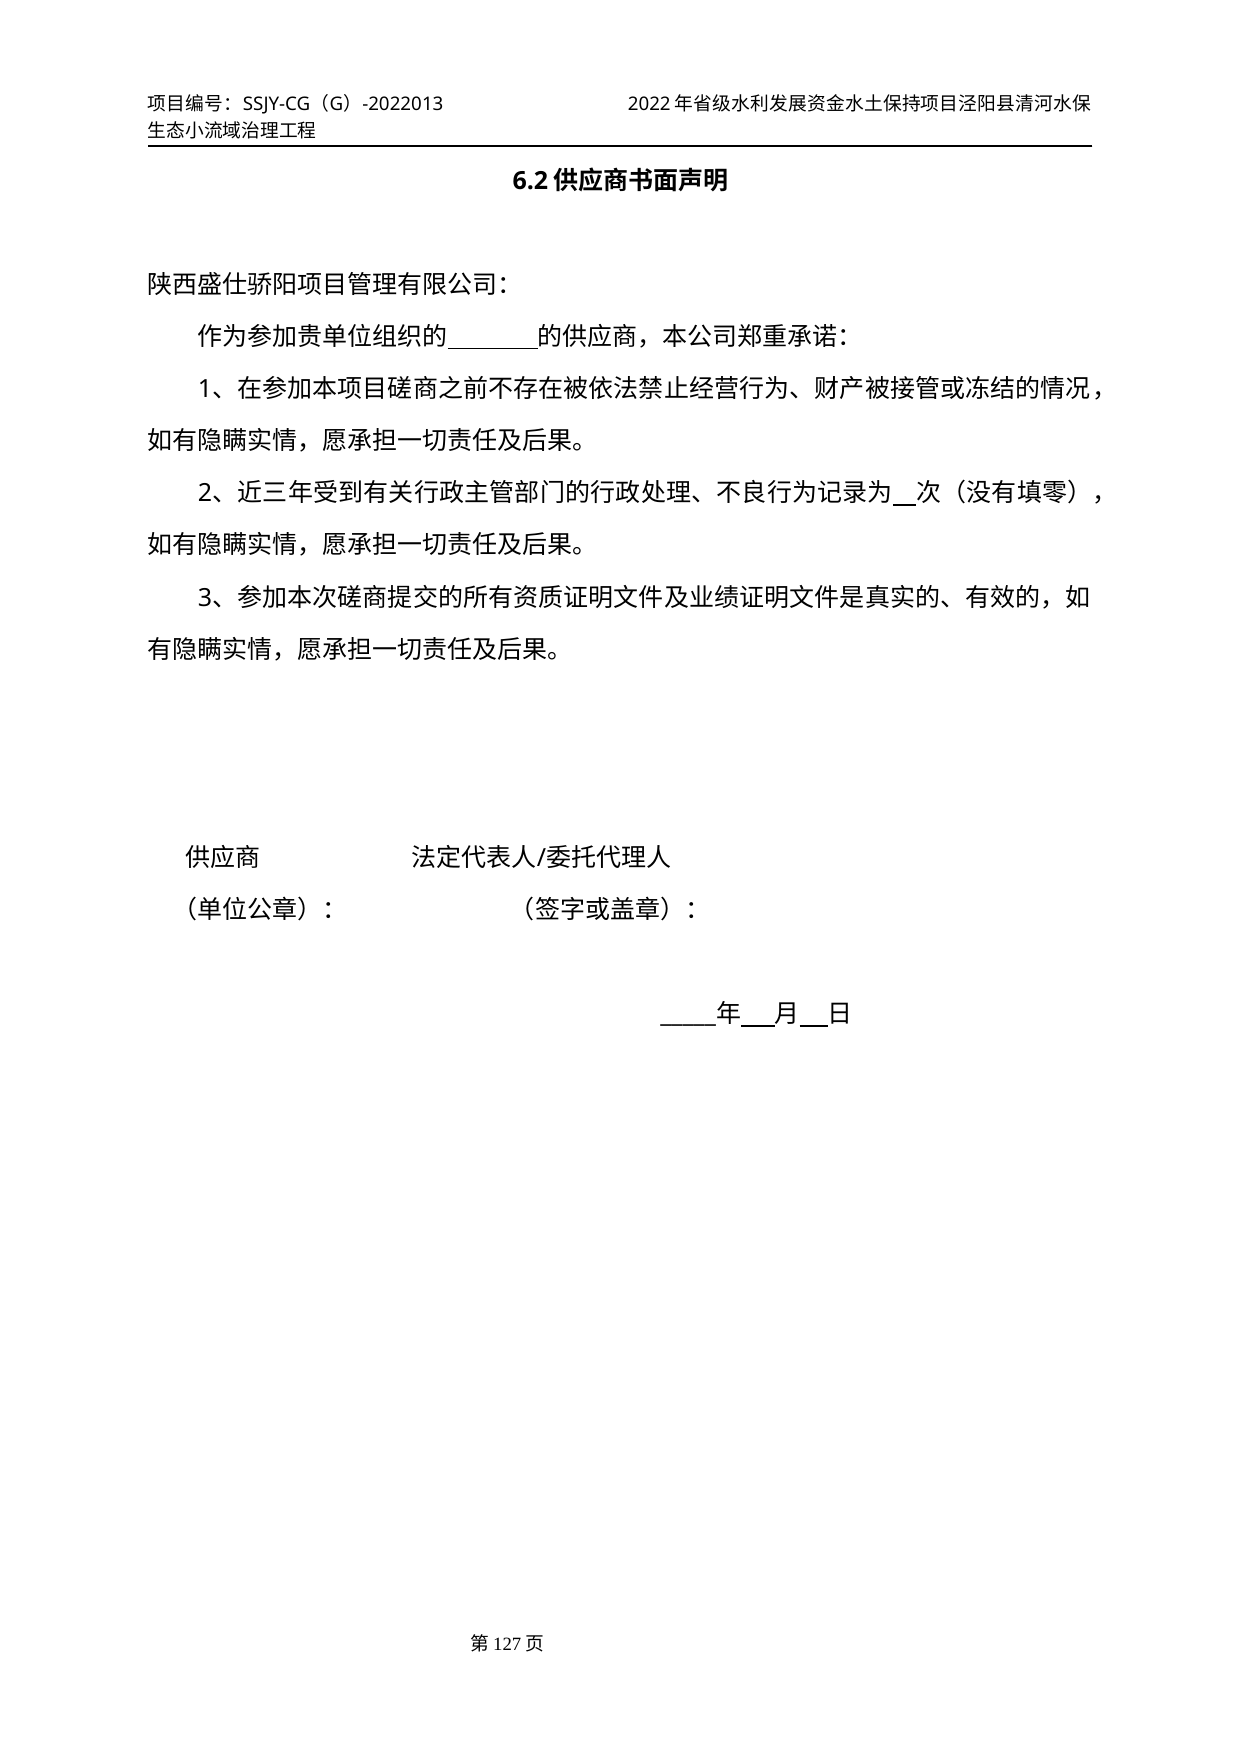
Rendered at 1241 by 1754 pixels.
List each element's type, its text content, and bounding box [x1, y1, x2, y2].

text 1、在参加本项目磋商之前不存在被依法禁止经营行为、财产被接管或冻结的情况，如有隐瞒实情，愿承担一切责任及后果。 [148, 356, 1092, 460]
text 3、参加本次磋商提交的所有资质证明文件及业绩证明文件是真实的、有效的，如有隐瞒实情，愿承担一切责任及后果。 [148, 564, 1092, 668]
text 陕西盛仕骄阳项目管理有限公司： [148, 252, 1092, 304]
subtitle 6.2供应商书面声明 [148, 148, 1092, 200]
text _____年 月 日 [148, 981, 1092, 1033]
text 供应商 法定代表人/委托代理人 [148, 825, 1092, 877]
text 2、近三年受到有关行政主管部门的行政处理、不良行为记录为 次（没有填零），如有隐瞒实情，愿承担一切责任及后果。 [148, 460, 1092, 564]
text （单位公章）： （签字或盖章）： [148, 877, 1092, 929]
text 作为参加贵单位组织的 的供应商，本公司郑重承诺： [148, 304, 1092, 356]
